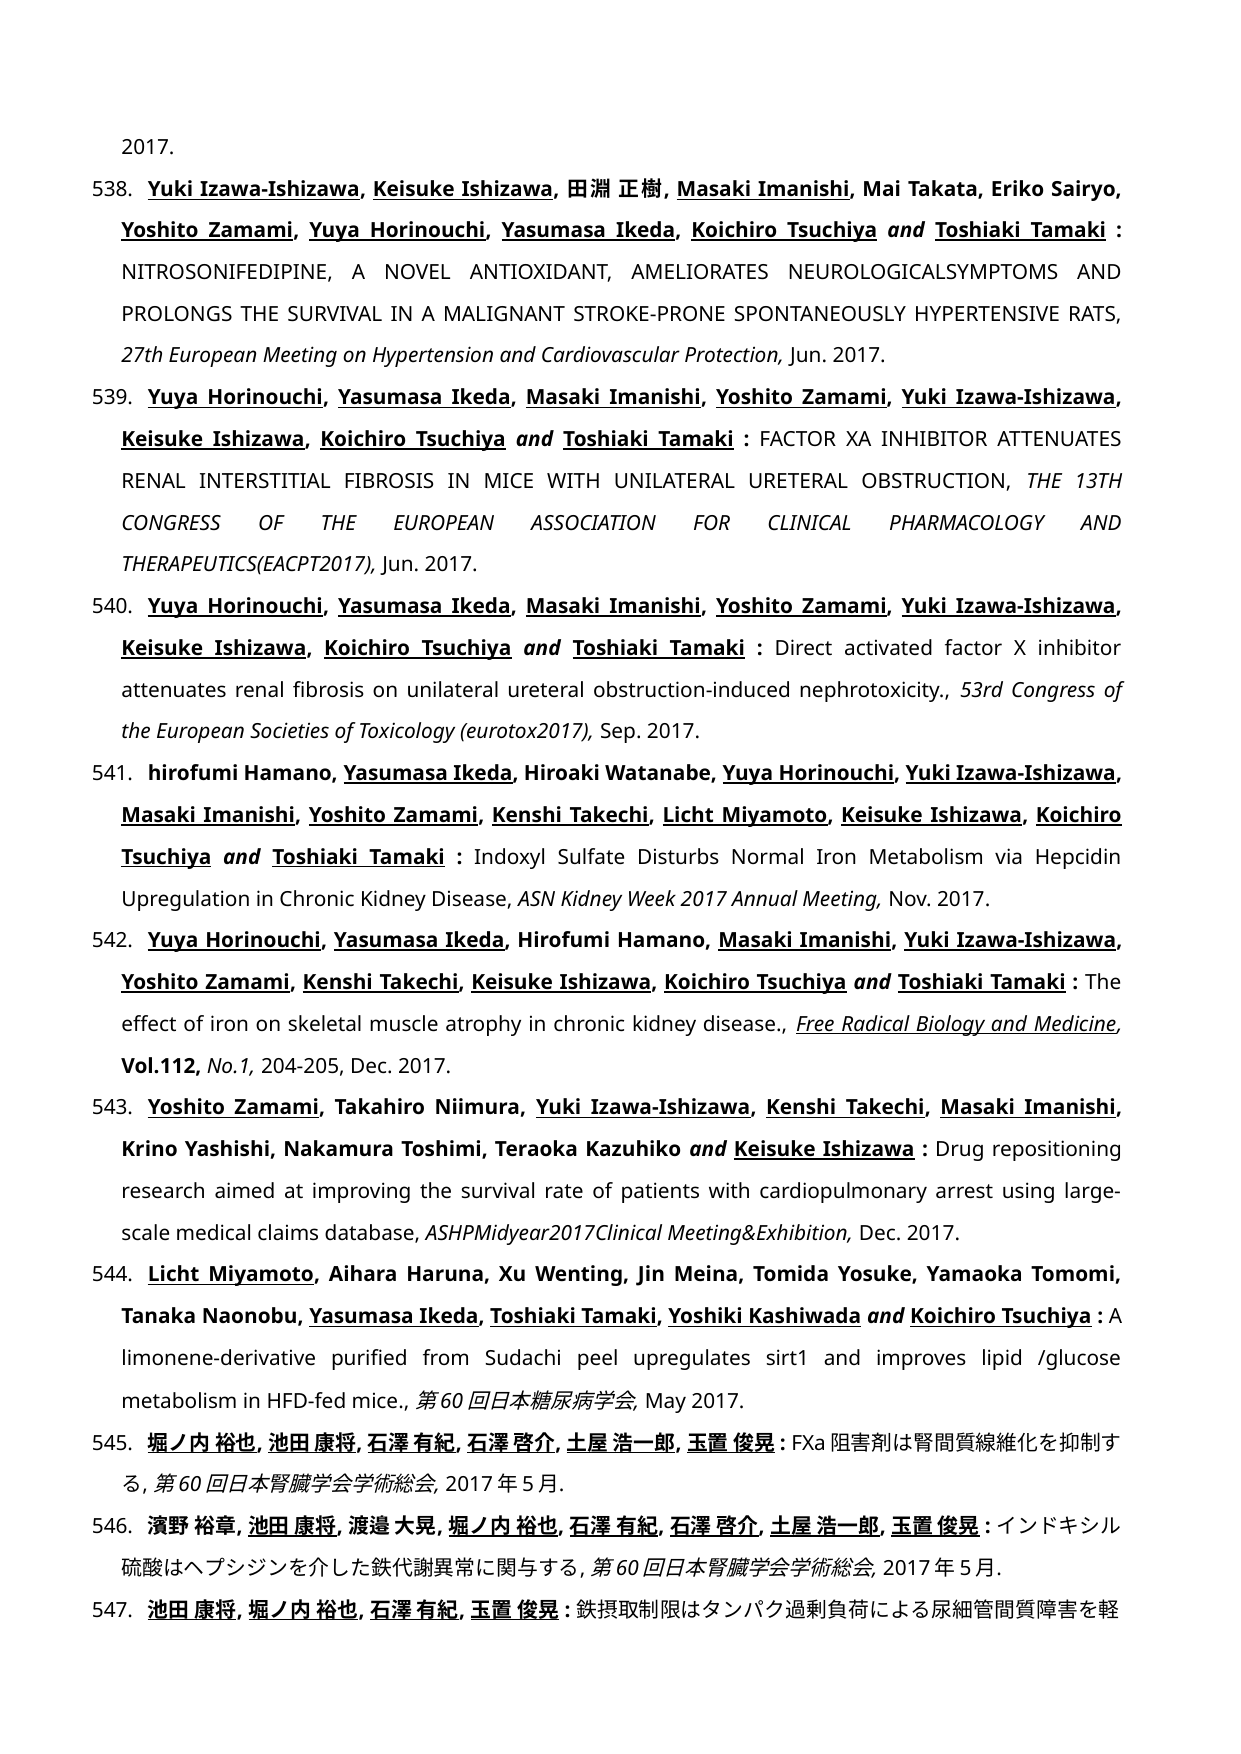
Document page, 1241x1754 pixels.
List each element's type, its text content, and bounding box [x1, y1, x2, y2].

list Yoshito Zamami, Takahiro Niimura, Yuki Izawa-Ishizawa, Kenshi Takechi, Masaki Imanishi, Krino Yashishi, Nakamura Toshimi, Teraoka Kazuhiko and Keisuke Ishizawa : Drug repositioning research aimed at improving the survival rate of patients with cardiopulmonary arrest using large-scale medical claims database, ASHPMidyear2017Clinical Meeting&Exhibition, Dec. 2017. [92, 1086, 1122, 1253]
list Yuya Horinouchi, Yasumasa Ikeda, Masaki Imanishi, Yoshito Zamami, Yuki Izawa-Ishizawa, Keisuke Ishizawa, Koichiro Tsuchiya and Toshiaki Tamaki : FACTOR XA INHIBITOR ATTENUATES RENAL INTERSTITIAL FIBROSIS IN MICE WITH UNILATERAL URETERAL OBSTRUCTION, THE 13TH CONGRESS OF THE EUROPEAN ASSOCIATION FOR CLINICAL PHARMACOLOGY AND THERAPEUTICS(EACPT2017), Jun. 2017. [92, 376, 1122, 584]
list 濱野 裕章, 池田 康将, 渡邉 大晃, 堀ノ内 裕也, 石澤 有紀, 石澤 啓介, 土屋 浩一郎, 玉置 俊晃 : インドキシル硫酸はヘプシジンを介した鉄代謝異常に関与する, 第60回日本腎臓学会学術総会, 2017年5月. [92, 1503, 1122, 1587]
list Licht Miyamoto, Aihara Haruna, Xu Wenting, Jin Meina, Tomida Yosuke, Yamaoka Tomomi, Tanaka Naonobu, Yasumasa Ikeda, Toshiaki Tamaki, Yoshiki Kashiwada and Koichiro Tsuchiya : A limonene-derivative purified from Sudachi peel upregulates sirt1 and improves lipid /glucose metabolism in HFD-fed mice., 第60回日本糖尿病学会, May 2017. [92, 1253, 1122, 1420]
list Yuya Horinouchi, Yasumasa Ikeda, Hirofumi Hamano, Masaki Imanishi, Yuki Izawa-Ishizawa, Yoshito Zamami, Kenshi Takechi, Keisuke Ishizawa, Koichiro Tsuchiya and Toshiaki Tamaki : The effect of iron on skeletal muscle atrophy in chronic kidney disease., Free Radical Biology and Medicine, Vol.112, No.1, 204-205, Dec. 2017. [92, 919, 1122, 1086]
list hirofumi Hamano, Yasumasa Ikeda, Hiroaki Watanabe, Yuya Horinouchi, Yuki Izawa-Ishizawa, Masaki Imanishi, Yoshito Zamami, Kenshi Takechi, Licht Miyamoto, Keisuke Ishizawa, Koichiro Tsuchiya and Toshiaki Tamaki : Indoxyl Sulfate Disturbs Normal Iron Metabolism via Hepcidin Upregulation in Chronic Kidney Disease, ASN Kidney Week 2017 Annual Meeting, Nov. 2017. [92, 752, 1122, 919]
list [92, 1587, 1122, 1629]
list Yuki Izawa-Ishizawa, Keisuke Ishizawa, 田淵 正樹, Masaki Imanishi, Mai Takata, Eriko Sairyo, Yoshito Zamami, Yuya Horinouchi, Yasumasa Ikeda, Koichiro Tsuchiya and Toshiaki Tamaki : NITROSONIFEDIPINE, A NOVEL ANTIOXIDANT, AMELIORATES NEUROLOGICALSYMPTOMS AND PROLONGS THE SURVIVAL IN A MALIGNANT STROKE-PRONE SPONTANEOUSLY HYPERTENSIVE RATS, 27th European Meeting on Hypertension and Cardiovascular Protection, Jun. 2017. [92, 167, 1122, 376]
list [92, 125, 1122, 167]
list 堀ノ内 裕也, 池田 康将, 石澤 有紀, 石澤 啓介, 土屋 浩一郎, 玉置 俊晃 : FXa阻害剤は腎間質線維化を抑制する, 第60回日本腎臓学会学術総会, 2017年5月. [92, 1420, 1122, 1503]
list Yuya Horinouchi, Yasumasa Ikeda, Masaki Imanishi, Yoshito Zamami, Yuki Izawa-Ishizawa, Keisuke Ishizawa, Koichiro Tsuchiya and Toshiaki Tamaki : Direct activated factor X inhibitor attenuates renal fibrosis on unilateral ureteral obstruction-induced nephrotoxicity., 53rd Congress of the European Societies of Toxicology (eurotox2017), Sep. 2017. [92, 584, 1122, 752]
